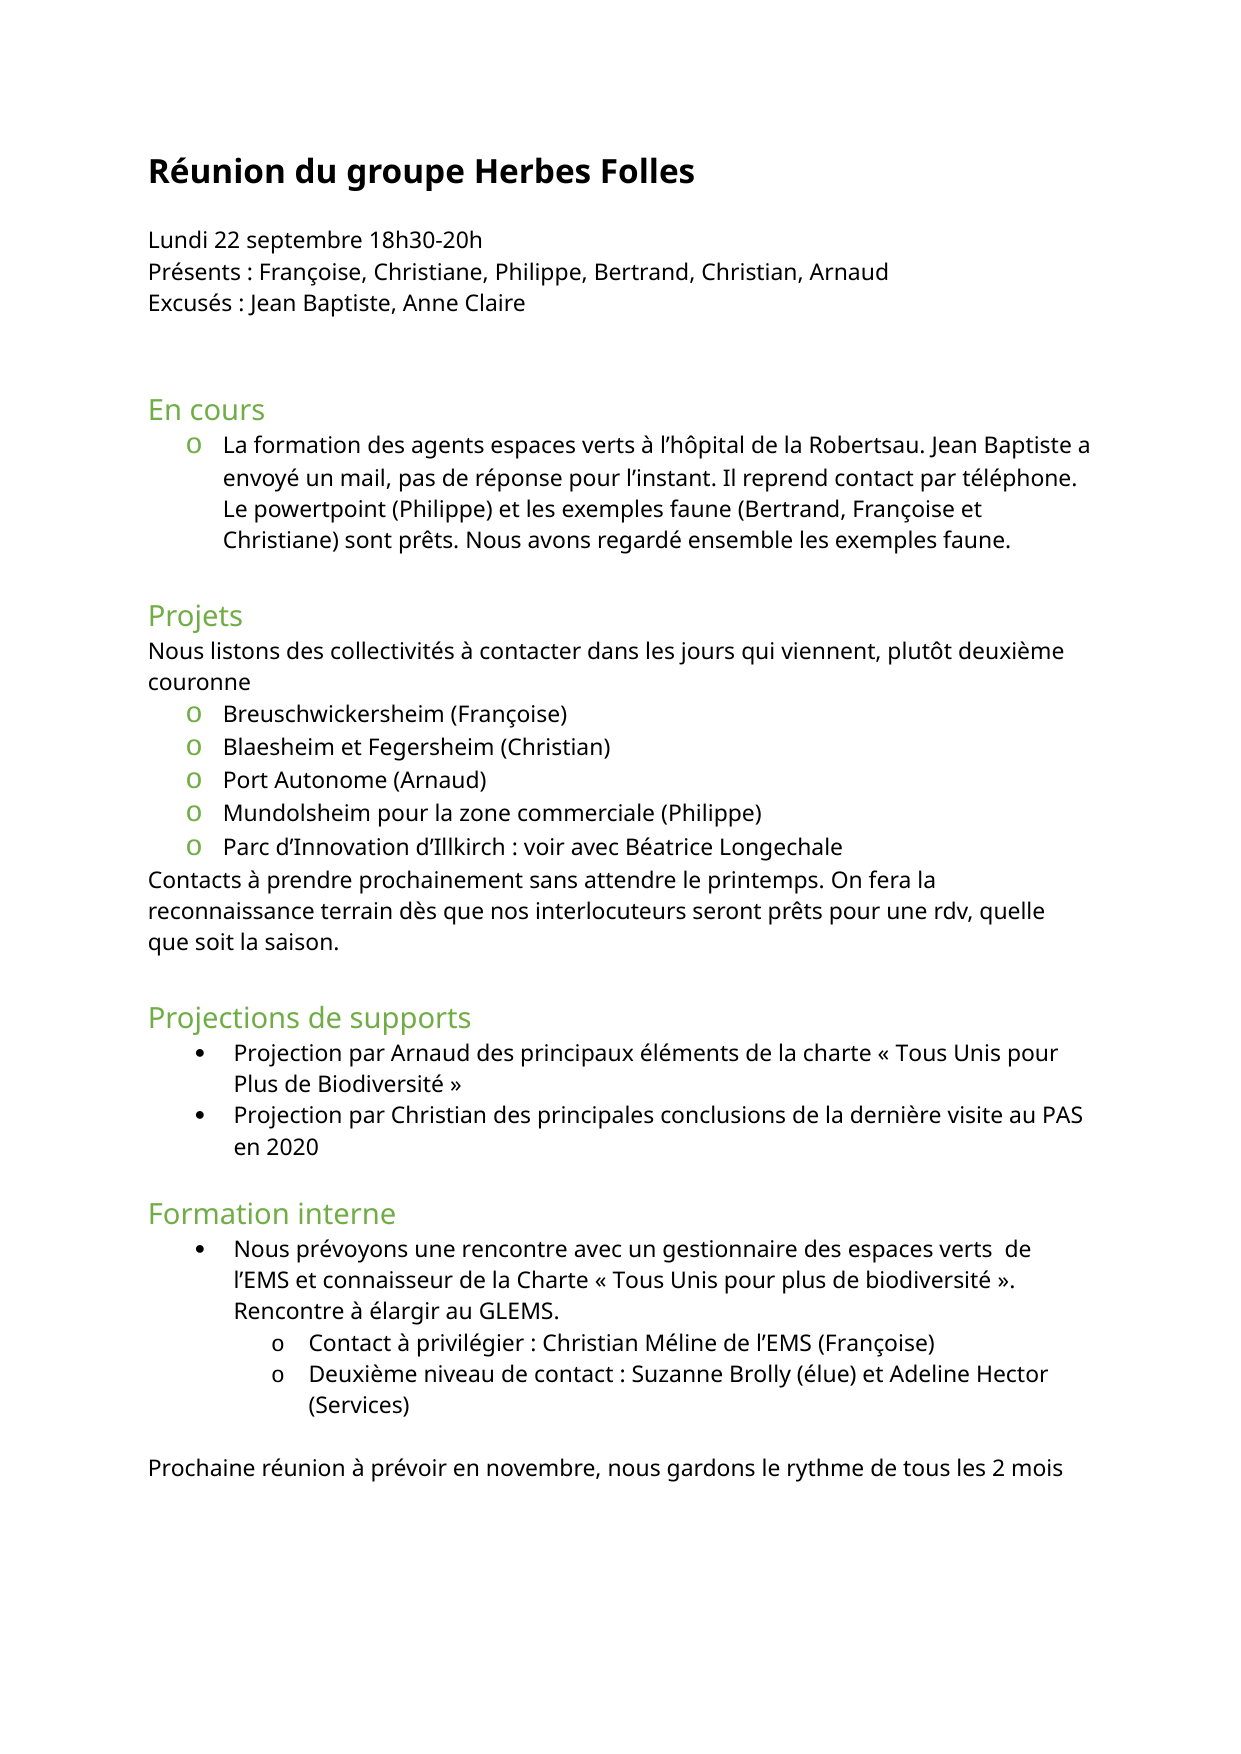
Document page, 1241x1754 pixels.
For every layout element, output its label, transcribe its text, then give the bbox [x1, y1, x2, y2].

text Prochaine réunion à prévoir en novembre, nous gardons le rythme de tous les 2 mois [148, 1452, 1093, 1483]
list Deuxième niveau de contact : Suzanne Brolly (élue) et Adeline Hector (Services) [271, 1358, 1093, 1420]
text Nous listons des collectivités à contacter dans les jours qui viennent, plutôt deuxième couronne [148, 635, 1093, 697]
list Port Autonome (Arnaud) [185, 764, 1093, 797]
list Projection par Christian des principales conclusions de la dernière visite au PAS en 2020 [196, 1099, 1093, 1162]
text Formation interne [148, 1193, 1093, 1233]
list Blaesheim et Fegersheim (Christian) [185, 731, 1093, 764]
text Présents : Françoise, Christiane, Philippe, Bertrand, Christian, Arnaud [148, 256, 1093, 287]
text Réunion du groupe Herbes Folles [148, 148, 1093, 193]
list Nous prévoyons une rencontre avec un gestionnaire des espaces verts de l’EMS et connaisseur de la Charte « Tous Unis pour plus de biodiversité ». Rencontre à élargir au GLEMS. [196, 1233, 1093, 1326]
list Breuschwickersheim (Françoise) [185, 697, 1093, 731]
text Lundi 22 septembre 18h30-20h [148, 224, 1093, 256]
list La formation des agents espaces verts à l’hôpital de la Robertsau. Jean Baptiste a envoyé un mail, pas de réponse pour l’instant. Il reprend contact par téléphone. Le powertpoint (Philippe) et les exemples faune (Bertrand, Françoise et Christiane) sont prêts. Nous avons regardé ensemble les exemples faune. [185, 429, 1093, 556]
list Mundolsheim pour la zone commerciale (Philippe) [185, 797, 1093, 830]
list Parc d’Innovation d’Illkirch : voir avec Béatrice Longechale [185, 830, 1093, 864]
text Projections de supports [148, 997, 1093, 1037]
list Contact à privilégier : Christian Méline de l’EMS (Françoise) [271, 1326, 1093, 1358]
text Projets [148, 595, 1093, 635]
list Contacts à prendre prochainement sans attendre le printemps. On fera la reconnaissance terrain dès que nos interlocuteurs seront prêts pour une rdv, quelle que soit la saison. [148, 864, 1093, 957]
text En cours [148, 389, 1093, 429]
text Excusés : Jean Baptiste, Anne Claire [148, 287, 1093, 318]
list Projection par Arnaud des principaux éléments de la charte « Tous Unis pour Plus de Biodiversité » [196, 1037, 1093, 1099]
